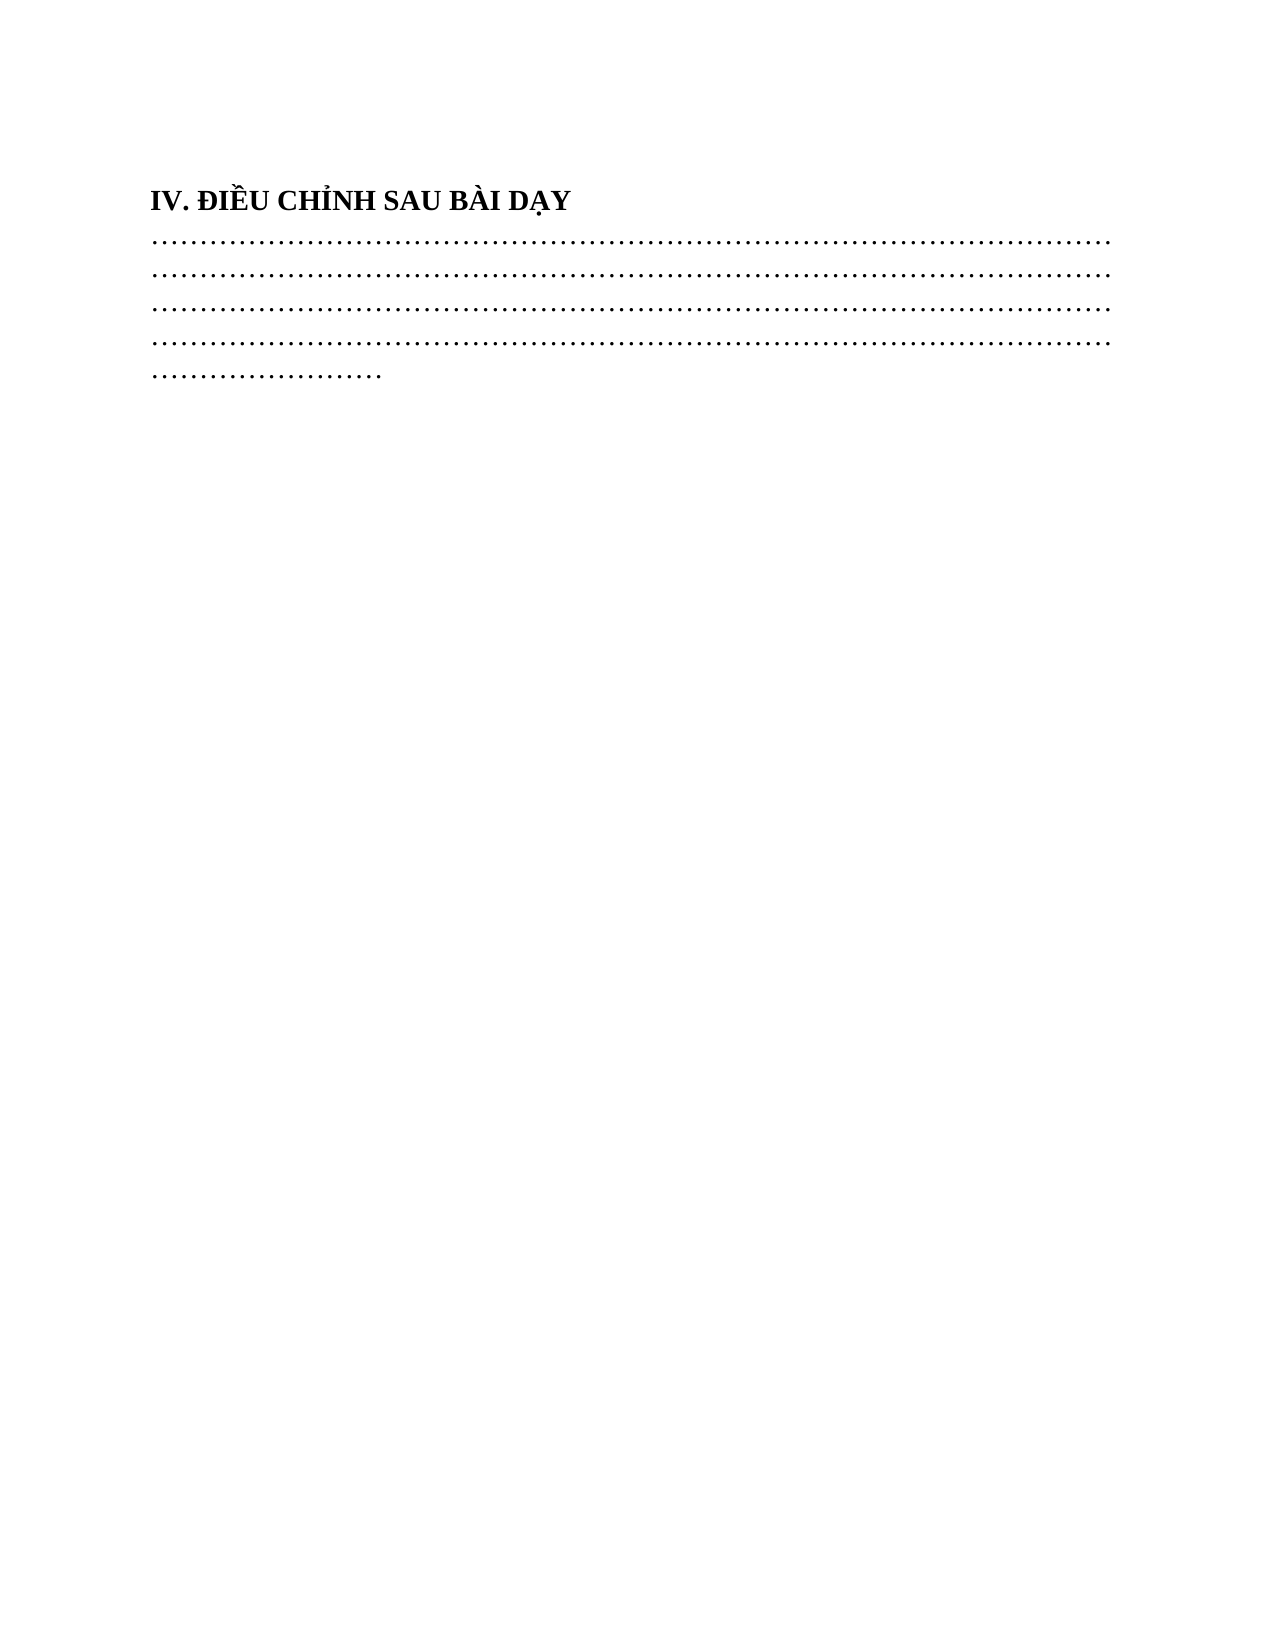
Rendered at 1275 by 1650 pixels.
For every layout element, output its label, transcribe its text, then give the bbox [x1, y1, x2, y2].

text …………………………………………………………………………………………………………………………………………………………………………………………………………………………………………………………………………………………………………………………………………………………………………………… [150, 217, 1125, 385]
text IV. ĐIỀU CHỈNH SAU BÀI DẠY [150, 183, 1125, 217]
